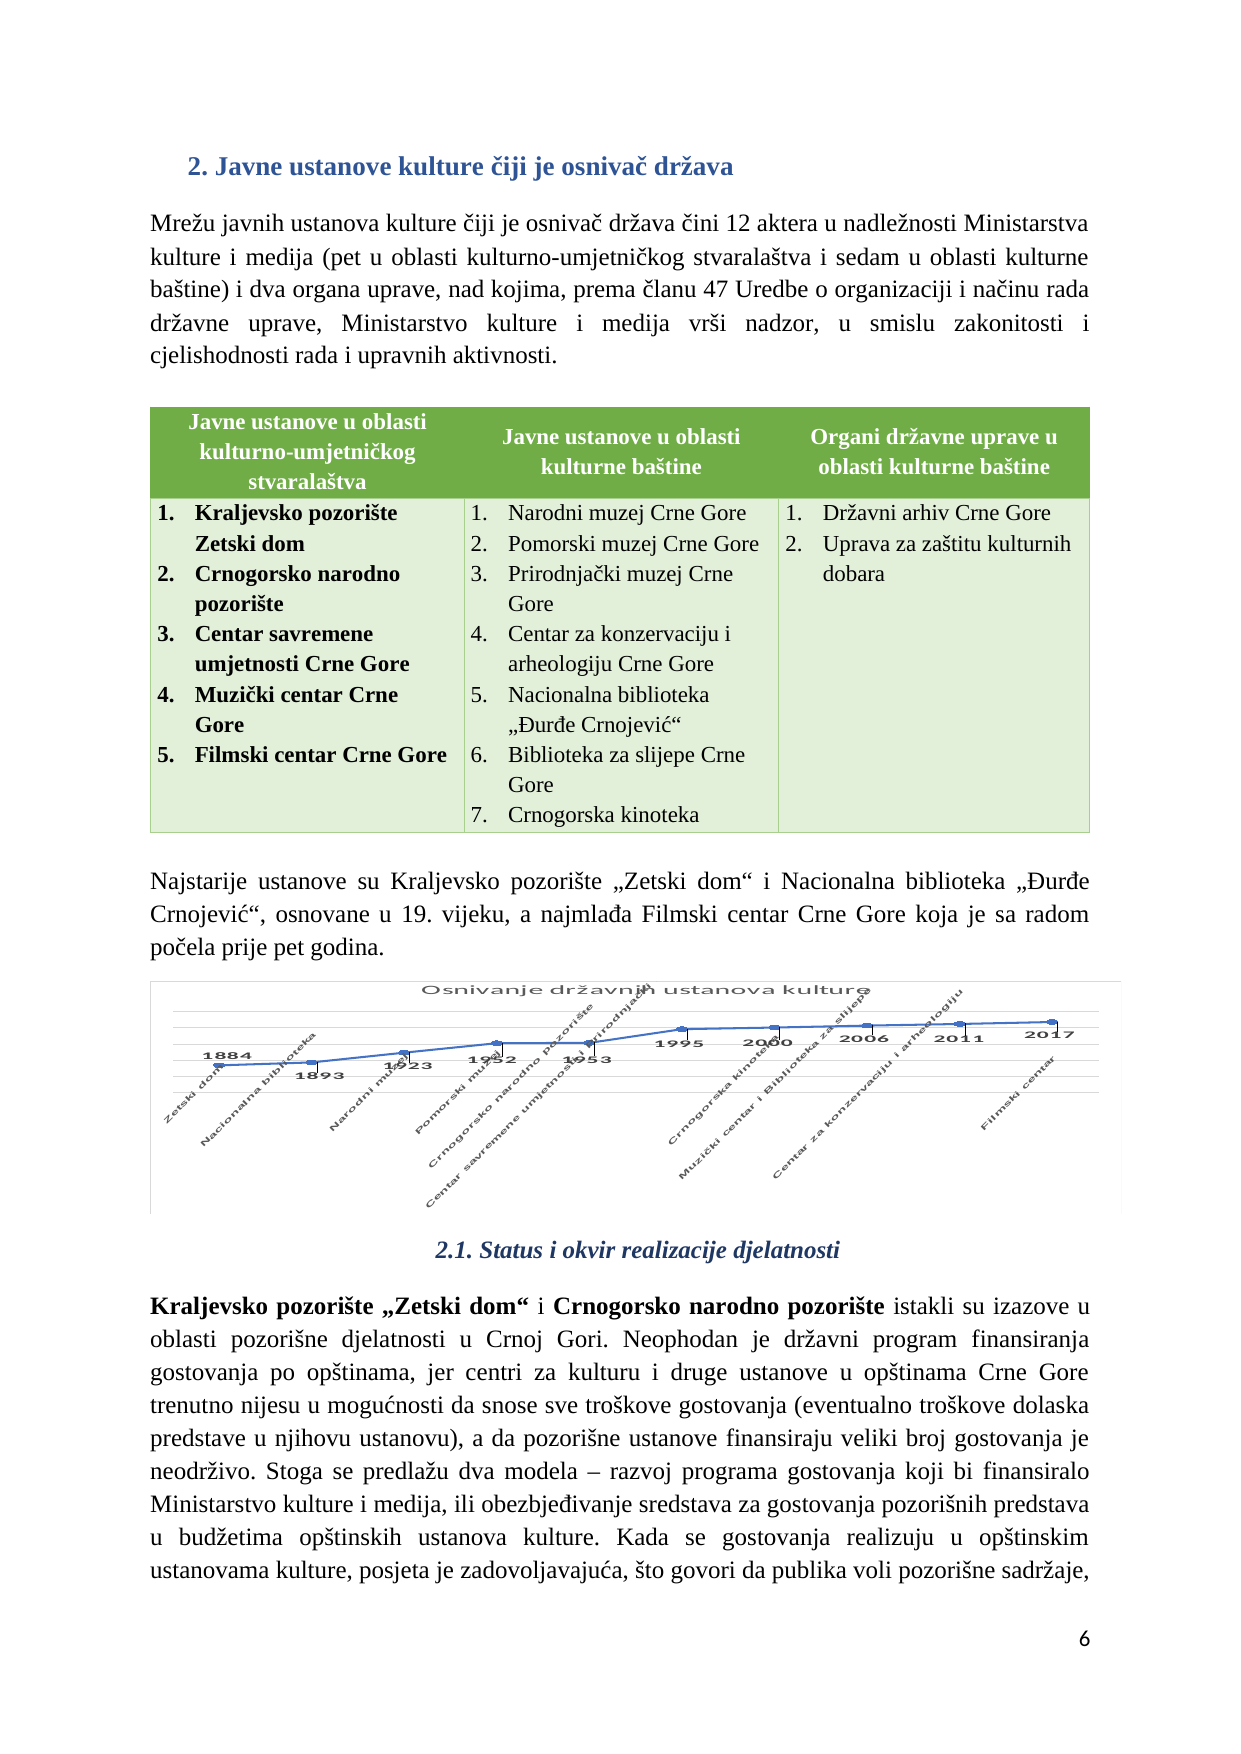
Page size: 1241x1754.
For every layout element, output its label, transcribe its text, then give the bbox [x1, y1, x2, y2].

subtitle 2.1. Status i okvir realizacije djelatnosti [187, 1235, 1090, 1263]
table_header Javne ustanove u oblasti kulturne baštine [465, 408, 778, 498]
subtitle 2. Javne ustanove kulture čiji je osnivač država [187, 150, 1090, 181]
table_header Organi državne uprave u oblasti kulturne baštine [779, 408, 1089, 498]
table_header Javne ustanove u oblasti kulturno-umjetničkog stvaralaštva [151, 408, 464, 498]
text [150, 1291, 1090, 1584]
table_cell Kraljevsko pozorište Zetski dom Crnogorsko narodno pozorište Centar savremene umjetnosti Crne Gore Muzički centar Crne Gore Filmski centar Crne Gore [151, 499, 464, 832]
table_cell Narodni muzej Crne Gore Pomorski muzej Crne Gore Prirodnjački muzej Crne Gore Centar za konzervaciju i arheologiju Crne Gore Nacionalna biblioteka „Đurđe Crnojević“ Biblioteka za slijepe Crne Gore Crnogorska kinoteka [465, 499, 778, 832]
table_cell Državni arhiv Crne Gore Uprava za zaštitu kulturnih dobara [779, 499, 1089, 832]
text Najstarije ustanove su Kraljevsko pozorište „Zetski dom“ i Nacionalna biblioteka „Đurđe Crnojević“, osnovane u 19. vijeku, a najmlađa Filmski centar Crne Gore koja je sa radom počela prije pet godina. [150, 866, 1090, 961]
text Mrežu javnih ustanova kulture čiji je osnivač država čini 12 aktera u nadležnosti Ministarstva kulture i medija (pet u oblasti kulturno-umjetničkog stvaralaštva i sedam u oblasti kulturne baštine) i dva organa uprave, nad kojima, prema članu 47 Uredbe o organizaciji i načinu rada državne uprave, Ministarstvo kulture i medija vrši nadzor, u smislu zakonitosti i cjelishodnosti rada i upravnih aktivnosti. [150, 208, 1090, 369]
